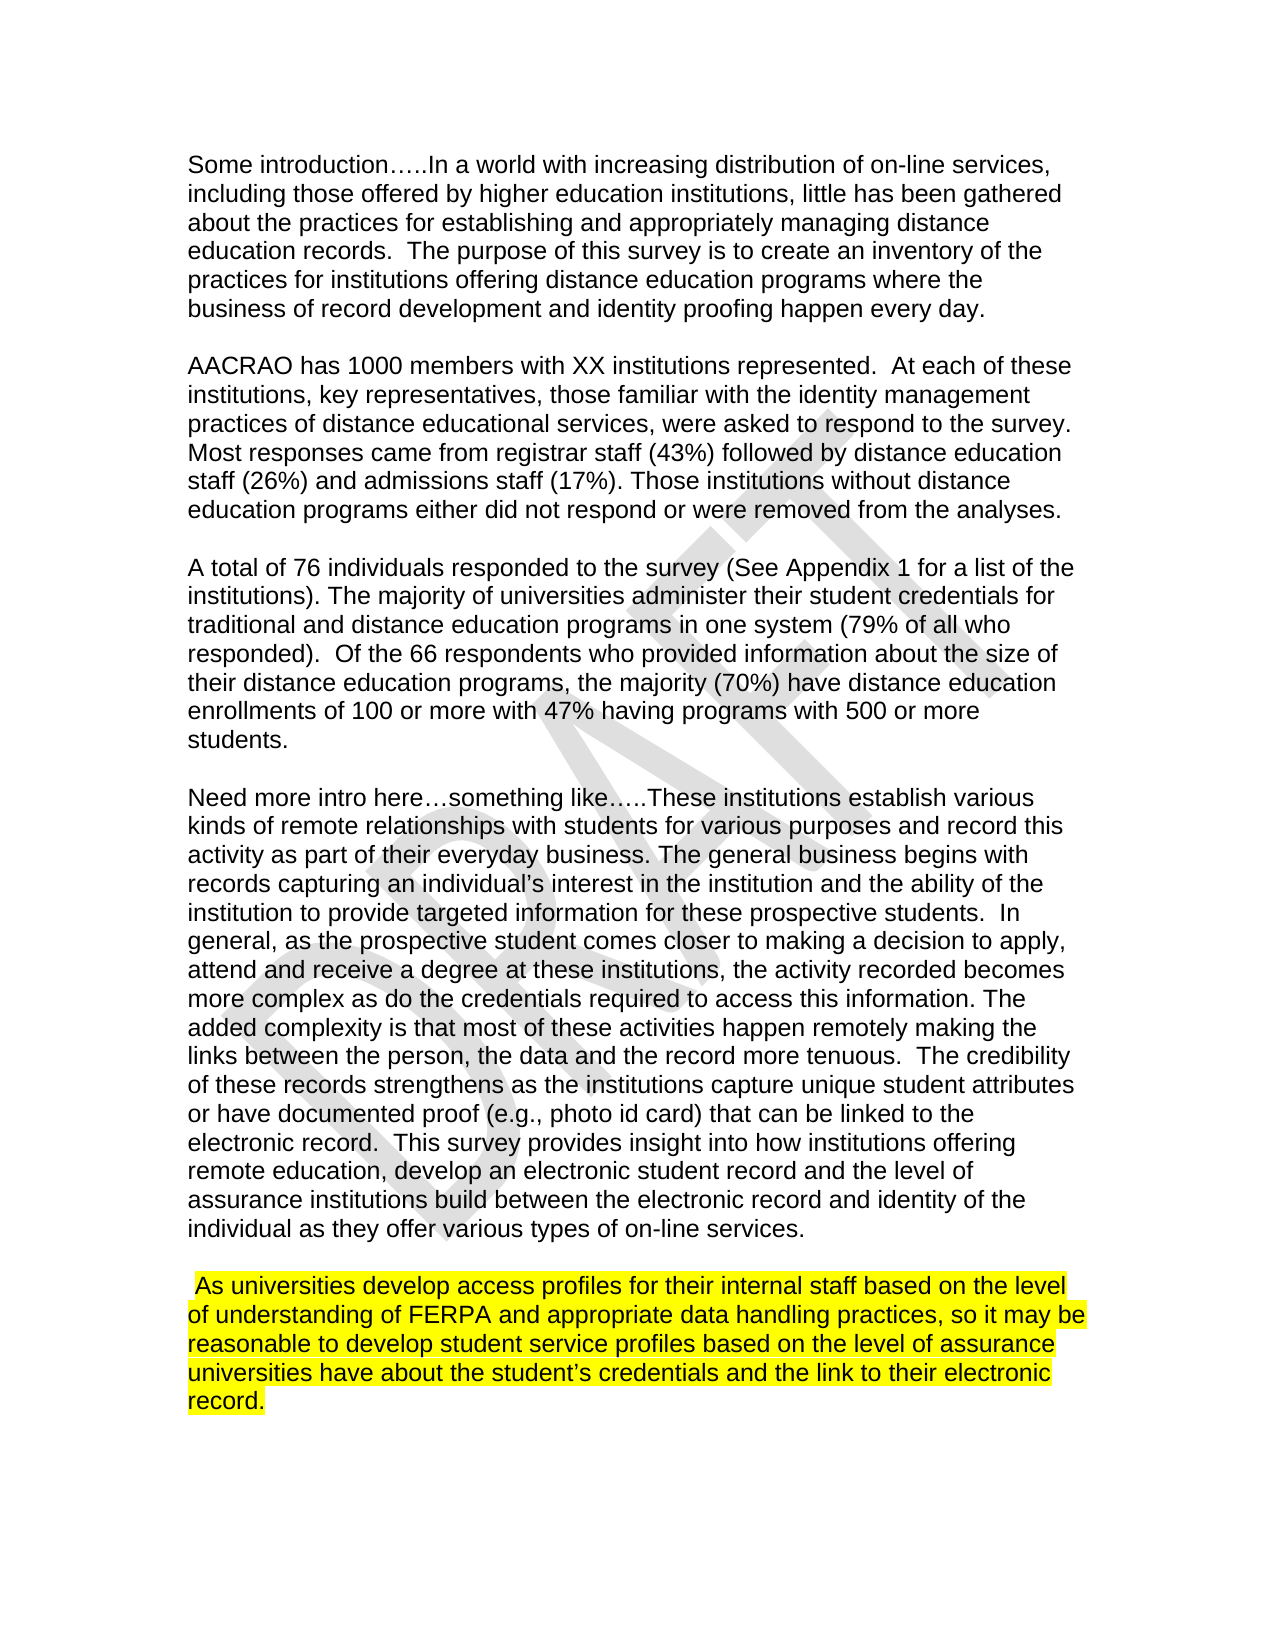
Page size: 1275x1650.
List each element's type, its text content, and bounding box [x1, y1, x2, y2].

text As universities develop access profiles for their internal staff based on the level of understanding of FERPA and appropriate data handling practices, so it may be reasonable to develop student service profiles based on the level of assurance universities have about the student’s credentials and the link to their electronic record. [187, 1271, 1087, 1415]
text A total of 76 individuals responded to the survey (See Appendix 1 for a list of the institutions). The majority of universities administer their student credentials for traditional and distance education programs in one system (79% of all who responded). Of the 66 respondents who provided information about the size of their distance education programs, the majority (70%) have distance education enrollments of 100 or more with 47% having programs with 500 or more students. [187, 552, 1087, 754]
text Some introduction…..In a world with increasing distribution of on-line services, including those offered by higher education institutions, little has been gathered about the practices for establishing and appropriately managing distance education records. The purpose of this survey is to create an inventory of the practices for institutions offering distance education programs where the business of record development and identity proofing happen every day. [187, 150, 1087, 322]
text Need more intro here…something like…..These institutions establish various kinds of remote relationships with students for various purposes and record this activity as part of their everyday business. The general business begins with records capturing an individual’s interest in the institution and the ability of the institution to provide targeted information for these prospective students. In general, as the prospective student comes closer to making a decision to apply, attend and receive a degree at these institutions, the activity recorded becomes more complex as do the credentials required to access this information. The added complexity is that most of these activities happen remotely making the links between the person, the data and the record more tenuous. The credibility of these records strengthens as the institutions capture unique student attributes or have documented proof (e.g., photo id card) that can be linked to the electronic record. This survey provides insight into how institutions offering remote education, develop an electronic student record and the level of assurance institutions build between the electronic record and identity of the individual as they offer various types of on-line services. [187, 782, 1087, 1242]
text AACRAO has 1000 members with XX institutions represented. At each of these institutions, key representatives, those familiar with the identity management practices of distance educational services, were asked to respond to the survey. Most responses came from registrar staff (43%) followed by distance education staff (26%) and admissions staff (17%). Those institutions without distance education programs either did not respond or were removed from the analyses. [187, 351, 1087, 524]
